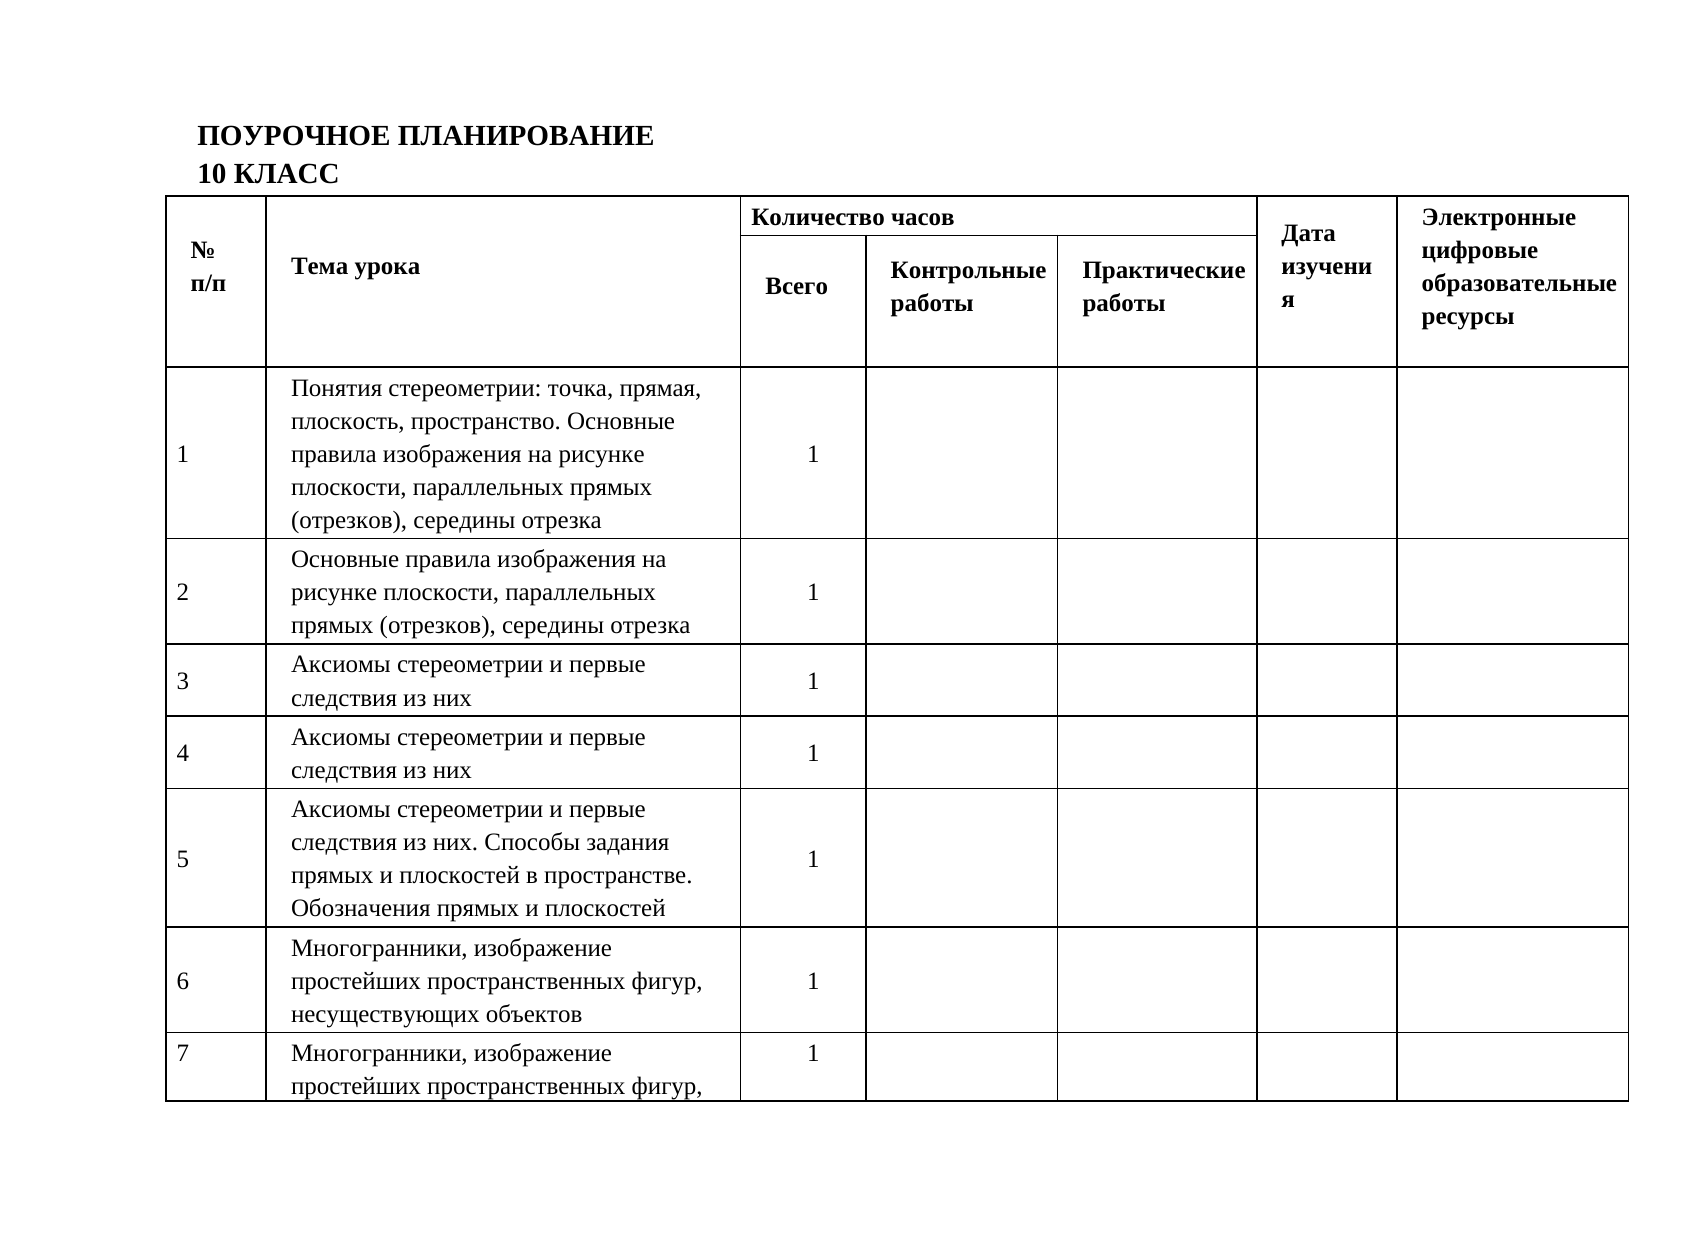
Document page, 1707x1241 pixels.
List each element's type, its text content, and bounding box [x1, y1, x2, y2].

table_cell [867, 539, 1057, 643]
table_cell [1058, 539, 1256, 643]
table_cell 1 [741, 928, 865, 1031]
table_cell 4 [167, 717, 265, 788]
text 10 КЛАСС [190, 157, 1618, 190]
table_cell [1258, 1033, 1396, 1100]
table_cell [867, 717, 1057, 788]
table_cell [1398, 928, 1628, 1031]
table_cell [867, 1033, 1057, 1100]
table_cell [1398, 368, 1628, 537]
table_cell 1 [741, 1033, 865, 1100]
table_cell 1 [167, 368, 265, 537]
table_cell [1398, 789, 1628, 926]
table_cell [1058, 928, 1256, 1031]
table_header Дата изучения [1258, 197, 1396, 366]
table_cell Контрольные работы [867, 236, 1057, 366]
table_cell Понятия стереометрии: точка, прямая, плоскость, пространство. Основные правила изображения на рисунке плоскости, параллельных прямых (отрезков), середины отрезка [267, 368, 740, 537]
table_header Электронные цифровые образовательные ресурсы [1398, 197, 1628, 366]
table_cell [1058, 645, 1256, 715]
table_cell [1058, 1033, 1256, 1100]
table_header Тема урока [267, 197, 740, 366]
table_cell 7 [167, 1033, 265, 1100]
table_cell 1 [741, 368, 865, 537]
table_cell [1258, 789, 1396, 926]
table_cell 1 [741, 539, 865, 643]
table_header Количество часов [741, 197, 1256, 234]
table_cell 2 [167, 539, 265, 643]
table_cell Практические работы [1058, 236, 1256, 366]
table_cell [1258, 368, 1396, 537]
table_cell [1398, 717, 1628, 788]
table_cell [1258, 928, 1396, 1031]
table_cell 3 [167, 645, 265, 715]
table_cell 1 [741, 789, 865, 926]
table_cell [1058, 368, 1256, 537]
table_cell [1398, 539, 1628, 643]
table_cell [1258, 717, 1396, 788]
table_cell [1398, 1033, 1628, 1100]
table_cell Аксиомы стереометрии и первые следствия из них [267, 717, 740, 788]
table_cell [1258, 539, 1396, 643]
table_header № п/п [167, 197, 265, 366]
table_cell 1 [741, 645, 865, 715]
table_cell [867, 789, 1057, 926]
table_cell [1058, 789, 1256, 926]
table_cell 5 [167, 789, 265, 926]
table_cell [267, 1033, 740, 1100]
table_cell 6 [167, 928, 265, 1031]
table_cell Основные правила изображения на рисунке плоскости, параллельных прямых (отрезков), середины отрезка [267, 539, 740, 643]
table_cell Аксиомы стереометрии и первые следствия из них [267, 645, 740, 715]
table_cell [267, 928, 740, 1031]
table_cell Аксиомы стереометрии и первые следствия из них. Способы задания прямых и плоскостей в пространстве. Обозначения прямых и плоскостей [267, 789, 740, 926]
text ПОУРОЧНОЕ ПЛАНИРОВАНИЕ [190, 118, 1618, 152]
table_cell [1058, 717, 1256, 788]
table_cell [867, 645, 1057, 715]
table_cell [867, 368, 1057, 537]
table_cell 1 [741, 717, 865, 788]
table_cell [1258, 645, 1396, 715]
table_cell [867, 928, 1057, 1031]
table_cell [1398, 645, 1628, 715]
table_cell Всего [741, 236, 865, 366]
